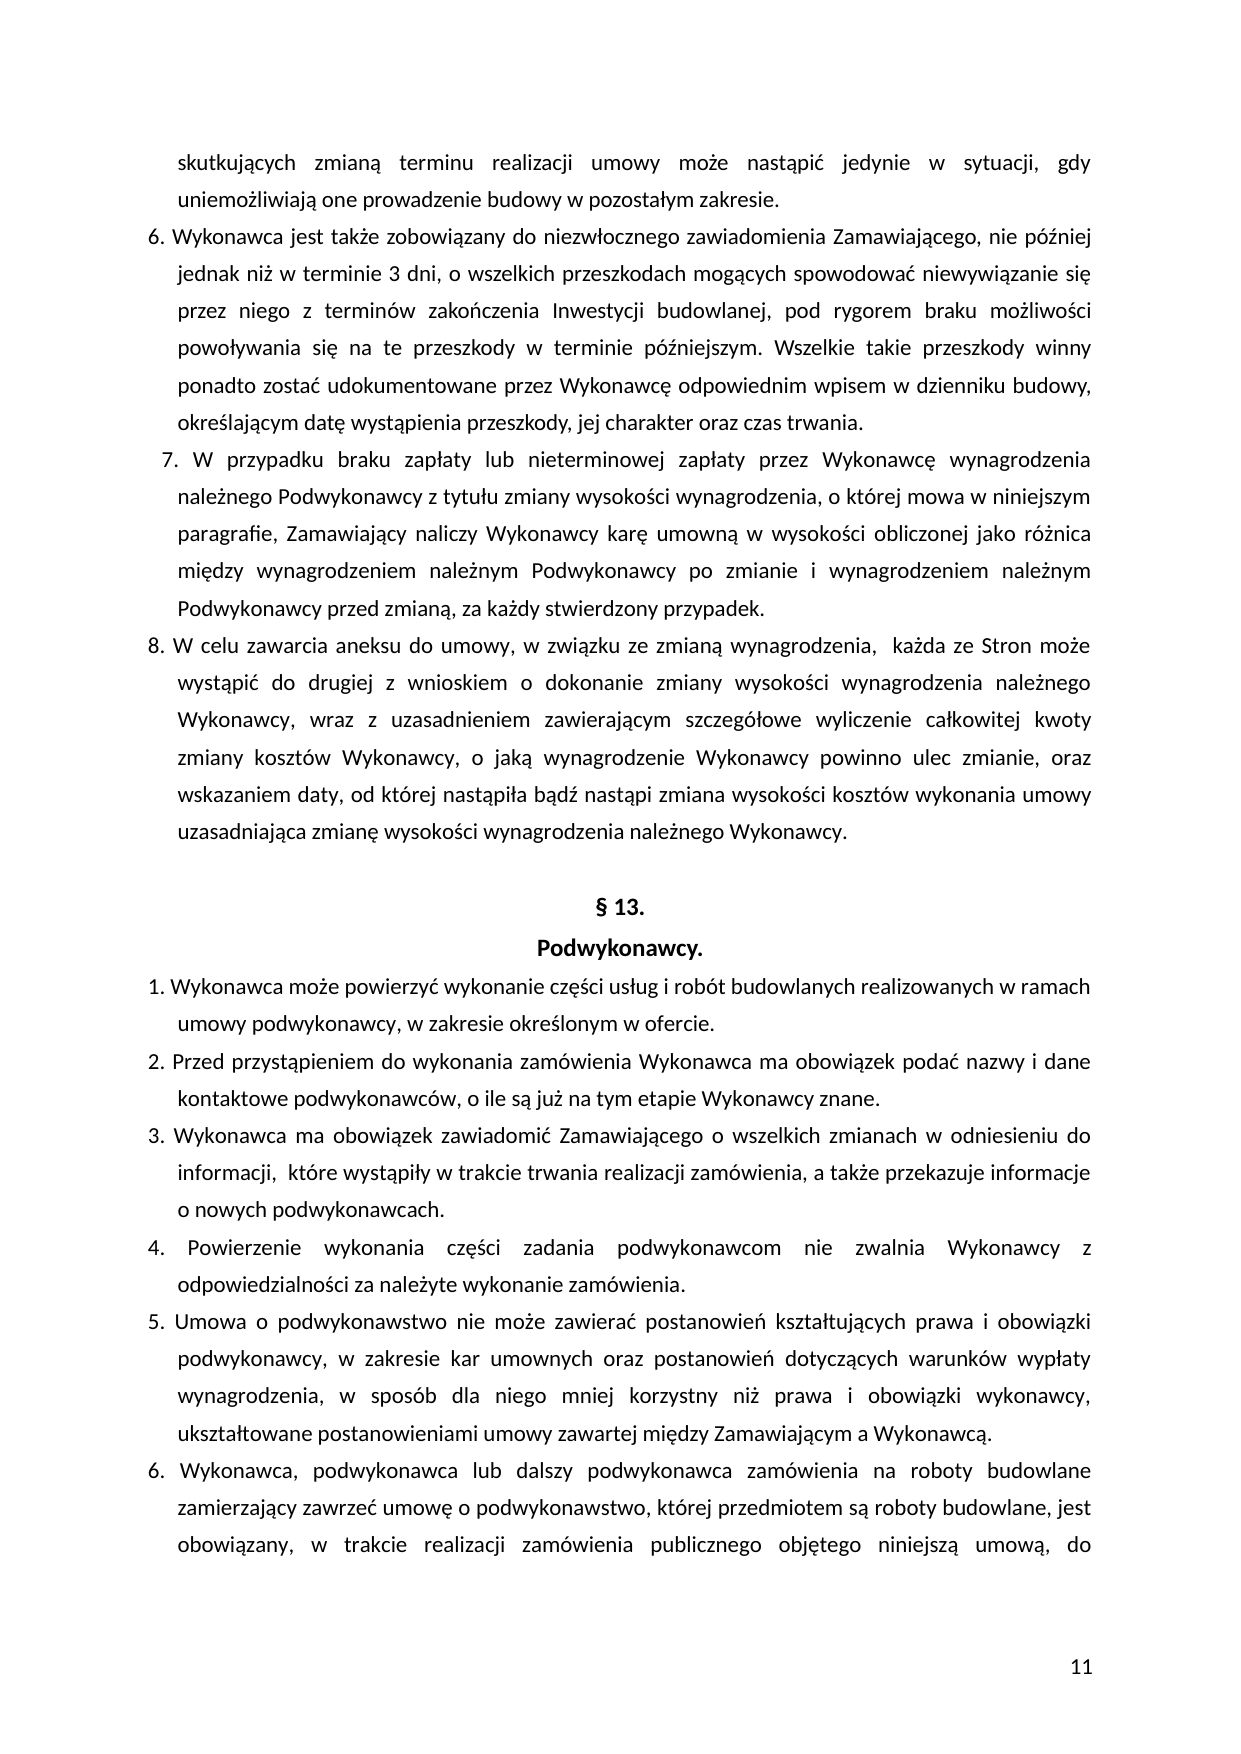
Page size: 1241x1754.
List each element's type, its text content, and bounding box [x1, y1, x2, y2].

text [148, 148, 1093, 213]
text 3. Wykonawca ma obowiązek zawiadomić Zamawiającego o wszelkich zmianach w odniesieniu do informacji, które wystąpiły w trakcie trwania realizacji zamówienia, a także przekazuje informacje o nowych podwykonawcach. [148, 1121, 1093, 1223]
text 2. Przed przystąpieniem do wykonania zamówienia Wykonawca ma obowiązek podać nazwy i dane kontaktowe podwykonawców, o ile są już na tym etapie Wykonawcy znane. [148, 1047, 1093, 1112]
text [148, 1456, 1093, 1558]
text 6. Wykonawca jest także zobowiązany do niezwłocznego zawiadomienia Zamawiającego, nie później jednak niż w terminie 3 dni, o wszelkich przeszkodach mogących spowodować niewywiązanie się przez niego z terminów zakończenia Inwestycji budowlanej, pod rygorem braku możliwości powoływania się na te przeszkody w terminie późniejszym. Wszelkie takie przeszkody winny ponadto zostać udokumentowane przez Wykonawcę odpowiednim wpisem w dzienniku budowy, określającym datę wystąpienia przeszkody, jej charakter oraz czas trwania. [148, 222, 1093, 436]
text 5. Umowa o podwykonawstwo nie może zawierać postanowień kształtujących prawa i obowiązki podwykonawcy, w zakresie kar umownych oraz postanowień dotyczących warunków wypłaty wynagrodzenia, w sposób dla niego mniej korzystny niż prawa i obowiązki wykonawcy, ukształtowane postanowieniami umowy zawartej między Zamawiającym a Wykonawcą. [148, 1307, 1093, 1447]
text 8. W celu zawarcia aneksu do umowy, w związku ze zmianą wynagrodzenia, każda ze Stron może wystąpić do drugiej z wnioskiem o dokonanie zmiany wysokości wynagrodzenia należnego Wykonawcy, wraz z uzasadnieniem zawierającym szczegółowe wyliczenie całkowitej kwoty zmiany kosztów Wykonawcy, o jaką wynagrodzenie Wykonawcy powinno ulec zmianie, oraz wskazaniem daty, od której nastąpiła bądź nastąpi zmiana wysokości kosztów wykonania umowy uzasadniająca zmianę wysokości wynagrodzenia należnego Wykonawcy. [148, 631, 1093, 845]
text 4. Powierzenie wykonania części zadania podwykonawcom nie zwalnia Wykonawcy z odpowiedzialności za należyte wykonanie zamówienia. [148, 1233, 1093, 1298]
text § 13. [148, 891, 1093, 922]
text 1. Wykonawca może powierzyć wykonanie części usług i robót budowlanych realizowanych w ramach umowy podwykonawcy, w zakresie określonym w ofercie. [148, 972, 1093, 1038]
text 7. W przypadku braku zapłaty lub nieterminowej zapłaty przez Wykonawcę wynagrodzenia należnego Podwykonawcy z tytułu zmiany wysokości wynagrodzenia, o której mowa w niniejszym paragrafie, Zamawiający naliczy Wykonawcy karę umowną w wysokości obliczonej jako różnica między wynagrodzeniem należnym Podwykonawcy po zmianie i wynagrodzeniem należnym Podwykonawcy przed zmianą, za każdy stwierdzony przypadek. [148, 445, 1093, 622]
text Podwykonawcy. [148, 932, 1093, 962]
